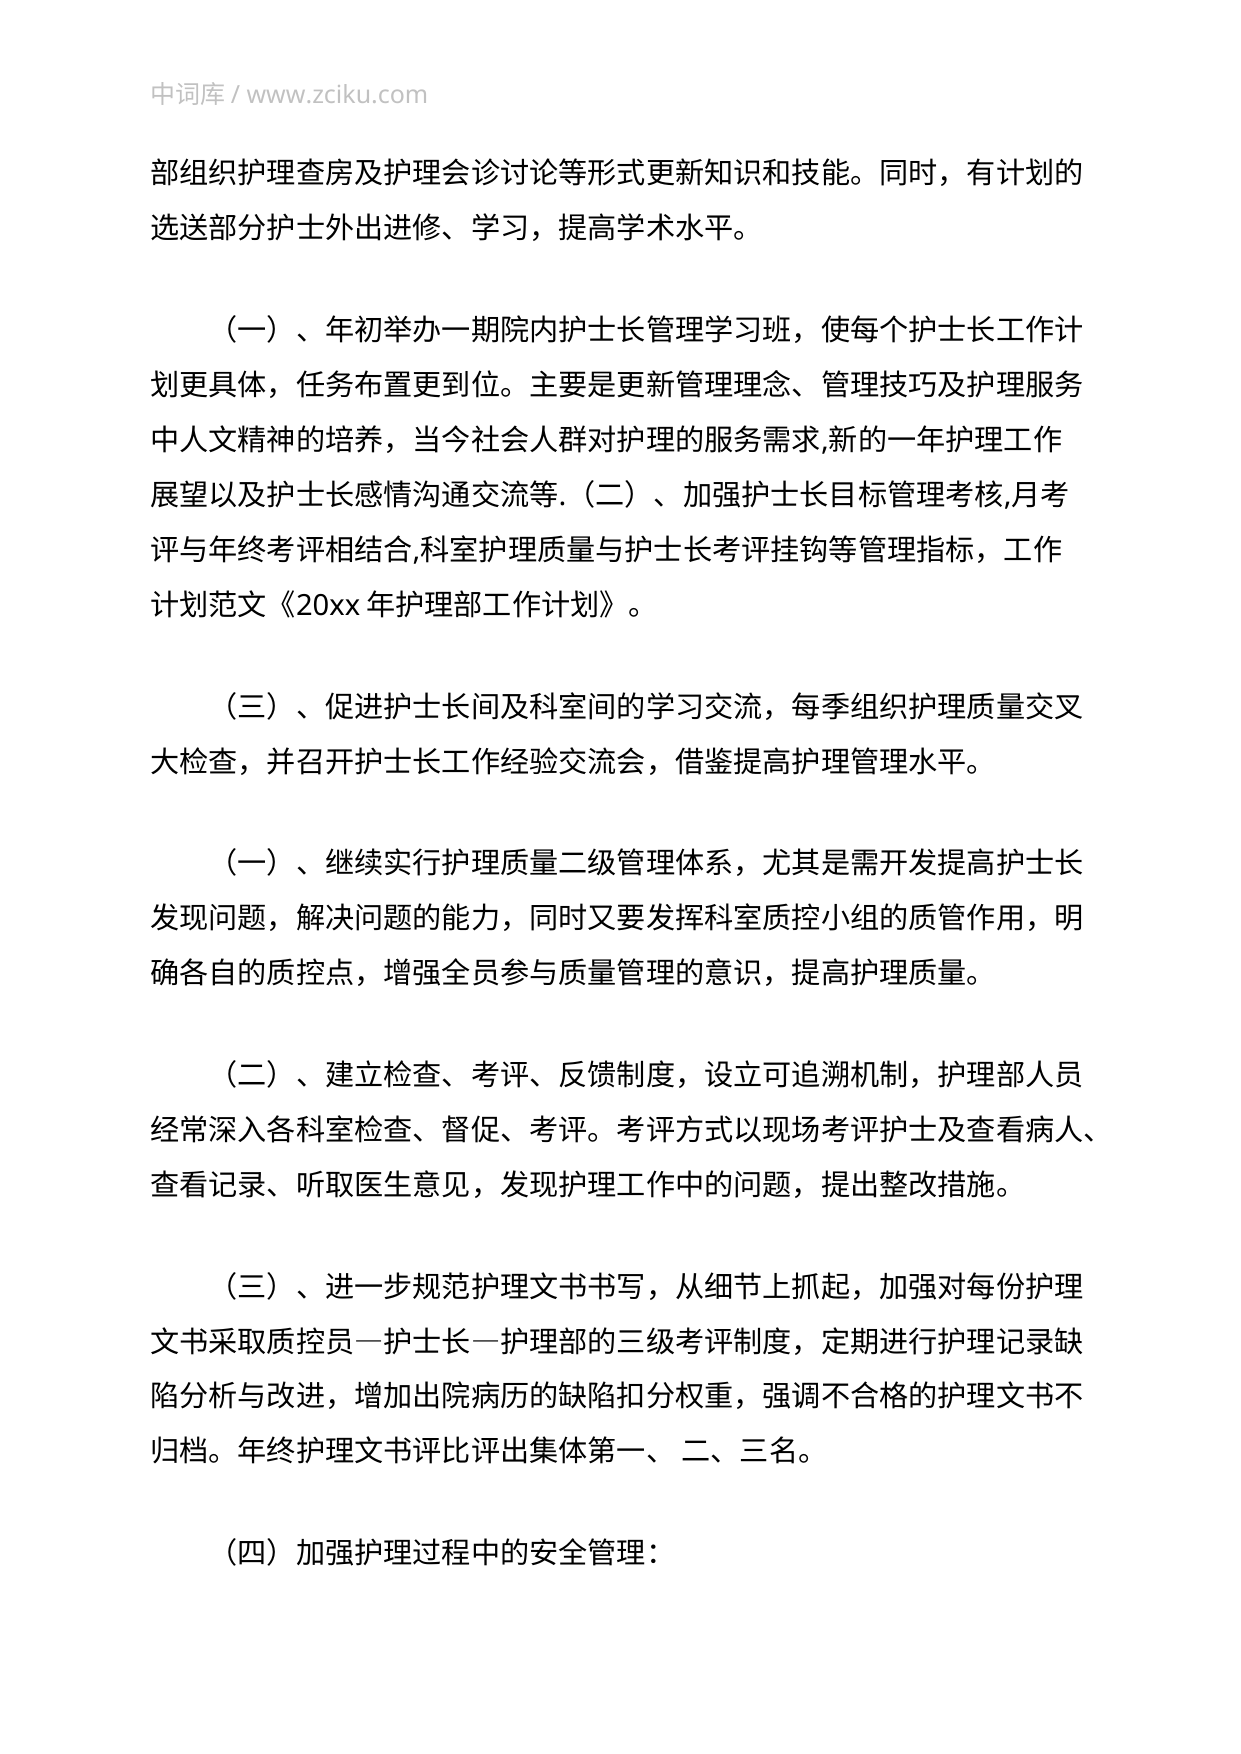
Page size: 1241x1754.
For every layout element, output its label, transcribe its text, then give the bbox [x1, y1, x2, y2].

text （二）、建立检查、考评、反馈制度，设立可追溯机制，护理部人员经常深入各科室检查、督促、考评。考评方式以现场考评护士及查看病人、查看记录、听取医生意见，发现护理工作中的问题，提出整改措施。 [150, 1052, 1090, 1204]
text （一）、继续实行护理质量二级管理体系，尤其是需开发提高护士长发现问题，解决问题的能力，同时又要发挥科室质控小组的质管作用，明确各自的质控点，增强全员参与质量管理的意识，提高护理质量。 [150, 840, 1090, 992]
text （四）加强护理过程中的安全管理： [150, 1530, 1090, 1572]
text （三）、进一步规范护理文书书写，从细节上抓起，加强对每份护理文书采取质控员—护士长—护理部的三级考评制度，定期进行护理记录缺陷分析与改进，增加出院病历的缺陷扣分权重，强调不合格的护理文书不归档。年终护理文书评比评出集体第一、 二、三名。 [150, 1263, 1090, 1470]
text （一）、年初举办一期院内护士长管理学习班，使每个护士长工作计划更具体，任务布置更到位。主要是更新管理理念、管理技巧及护理服务中人文精神的培养，当今社会人群对护理的服务需求,新的一年护理工作展望以及护士长感情沟通交流等.（二）、加强护士长目标管理考核,月考评与年终考评相结合,科室护理质量与护士长考评挂钩等管理指标，工作计划范文《20xx年护理部工作计划》。 [150, 307, 1090, 624]
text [150, 150, 1090, 247]
text （三）、促进护士长间及科室间的学习交流，每季组织护理质量交叉大检查，并召开护士长工作经验交流会，借鉴提高护理管理水平。 [150, 683, 1090, 781]
